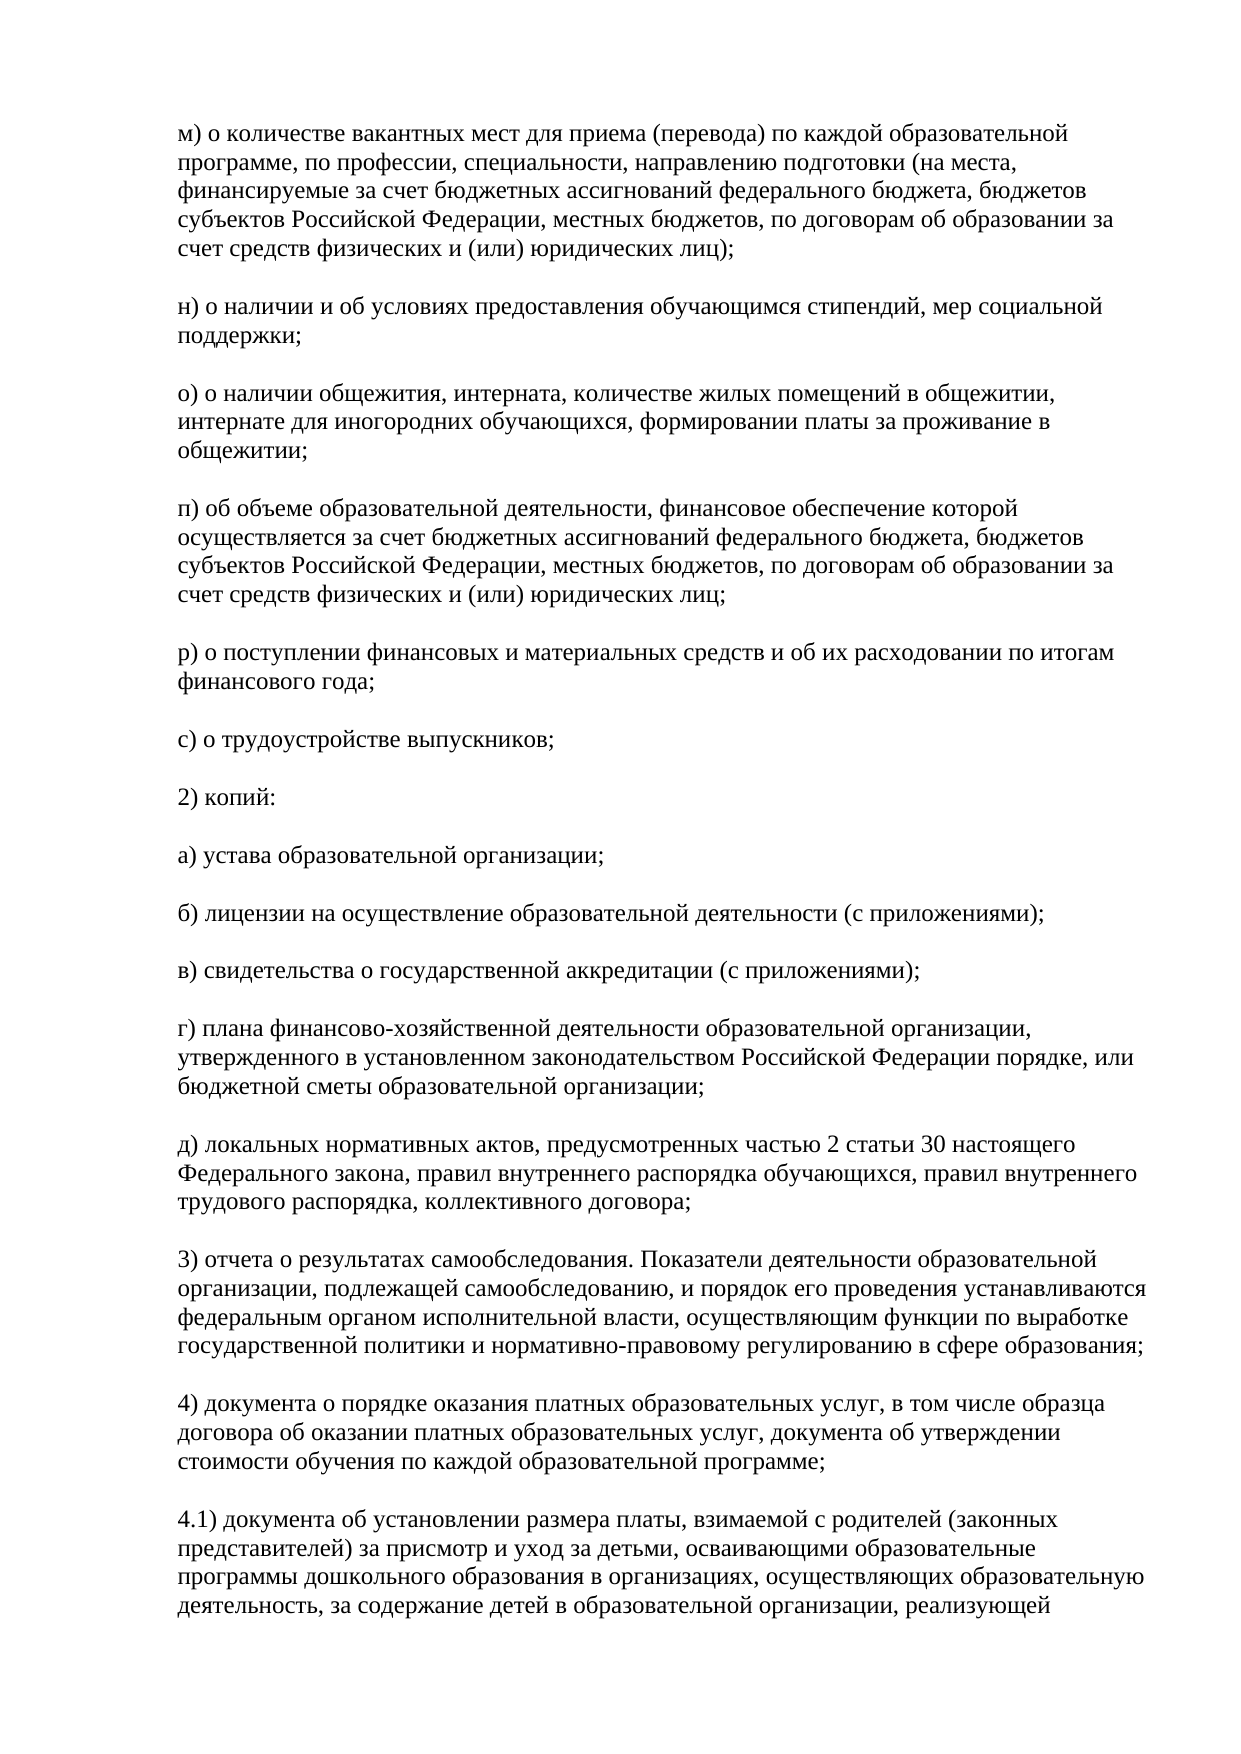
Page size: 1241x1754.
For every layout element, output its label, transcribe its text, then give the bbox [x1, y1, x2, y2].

text н) о наличии и об условиях предоставления обучающимся стипендий, мер социальной поддержки; [177, 291, 1152, 348]
text д) локальных нормативных актов, предусмотренных частью 2 статьи 30 настоящего Федерального закона, правил внутреннего распорядка обучающихся, правил внутреннего трудового распорядка, коллективного договора; [177, 1129, 1152, 1215]
text м) о количестве вакантных мест для приема (перевода) по каждой образовательной программе, по профессии, специальности, направлению подготовки (на места, финансируемые за счет бюджетных ассигнований федерального бюджета, бюджетов субъектов Российской Федерации, местных бюджетов, по договорам об образовании за счет средств физических и (или) юридических лиц); [177, 118, 1152, 262]
text б) лицензии на осуществление образовательной деятельности (с приложениями); [177, 898, 1152, 926]
text 4) документа о порядке оказания платных образовательных услуг, в том числе образца договора об оказании платных образовательных услуг, документа об утверждении стоимости обучения по каждой образовательной программе; [177, 1388, 1152, 1475]
text о) о наличии общежития, интерната, количестве жилых помещений в общежитии, интернате для иногородних обучающихся, формировании платы за проживание в общежитии; [177, 378, 1152, 464]
text 3) отчета о результатах самообследования. Показатели деятельности образовательной организации, подлежащей самообследованию, и порядок его проведения устанавливаются федеральным органом исполнительной власти, осуществляющим функции по выработке государственной политики и нормативно-правовому регулированию в сфере образования; [177, 1244, 1152, 1359]
text п) об объеме образовательной деятельности, финансовое обеспечение которой осуществляется за счет бюджетных ассигнований федерального бюджета, бюджетов субъектов Российской Федерации, местных бюджетов, по договорам об образовании за счет средств физических и (или) юридических лиц; [177, 493, 1152, 608]
text в) свидетельства о государственной аккредитации (с приложениями); [177, 956, 1152, 984]
text а) устава образовательной организации; [177, 840, 1152, 868]
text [177, 1504, 1152, 1619]
text с) о трудоустройстве выпускников; [177, 724, 1152, 753]
text 2) копий: [177, 782, 1152, 811]
text г) плана финансово-хозяйственной деятельности образовательной организации, утвержденного в установленном законодательством Российской Федерации порядке, или бюджетной сметы образовательной организации; [177, 1013, 1152, 1100]
text р) о поступлении финансовых и материальных средств и об их расходовании по итогам финансового года; [177, 637, 1152, 695]
